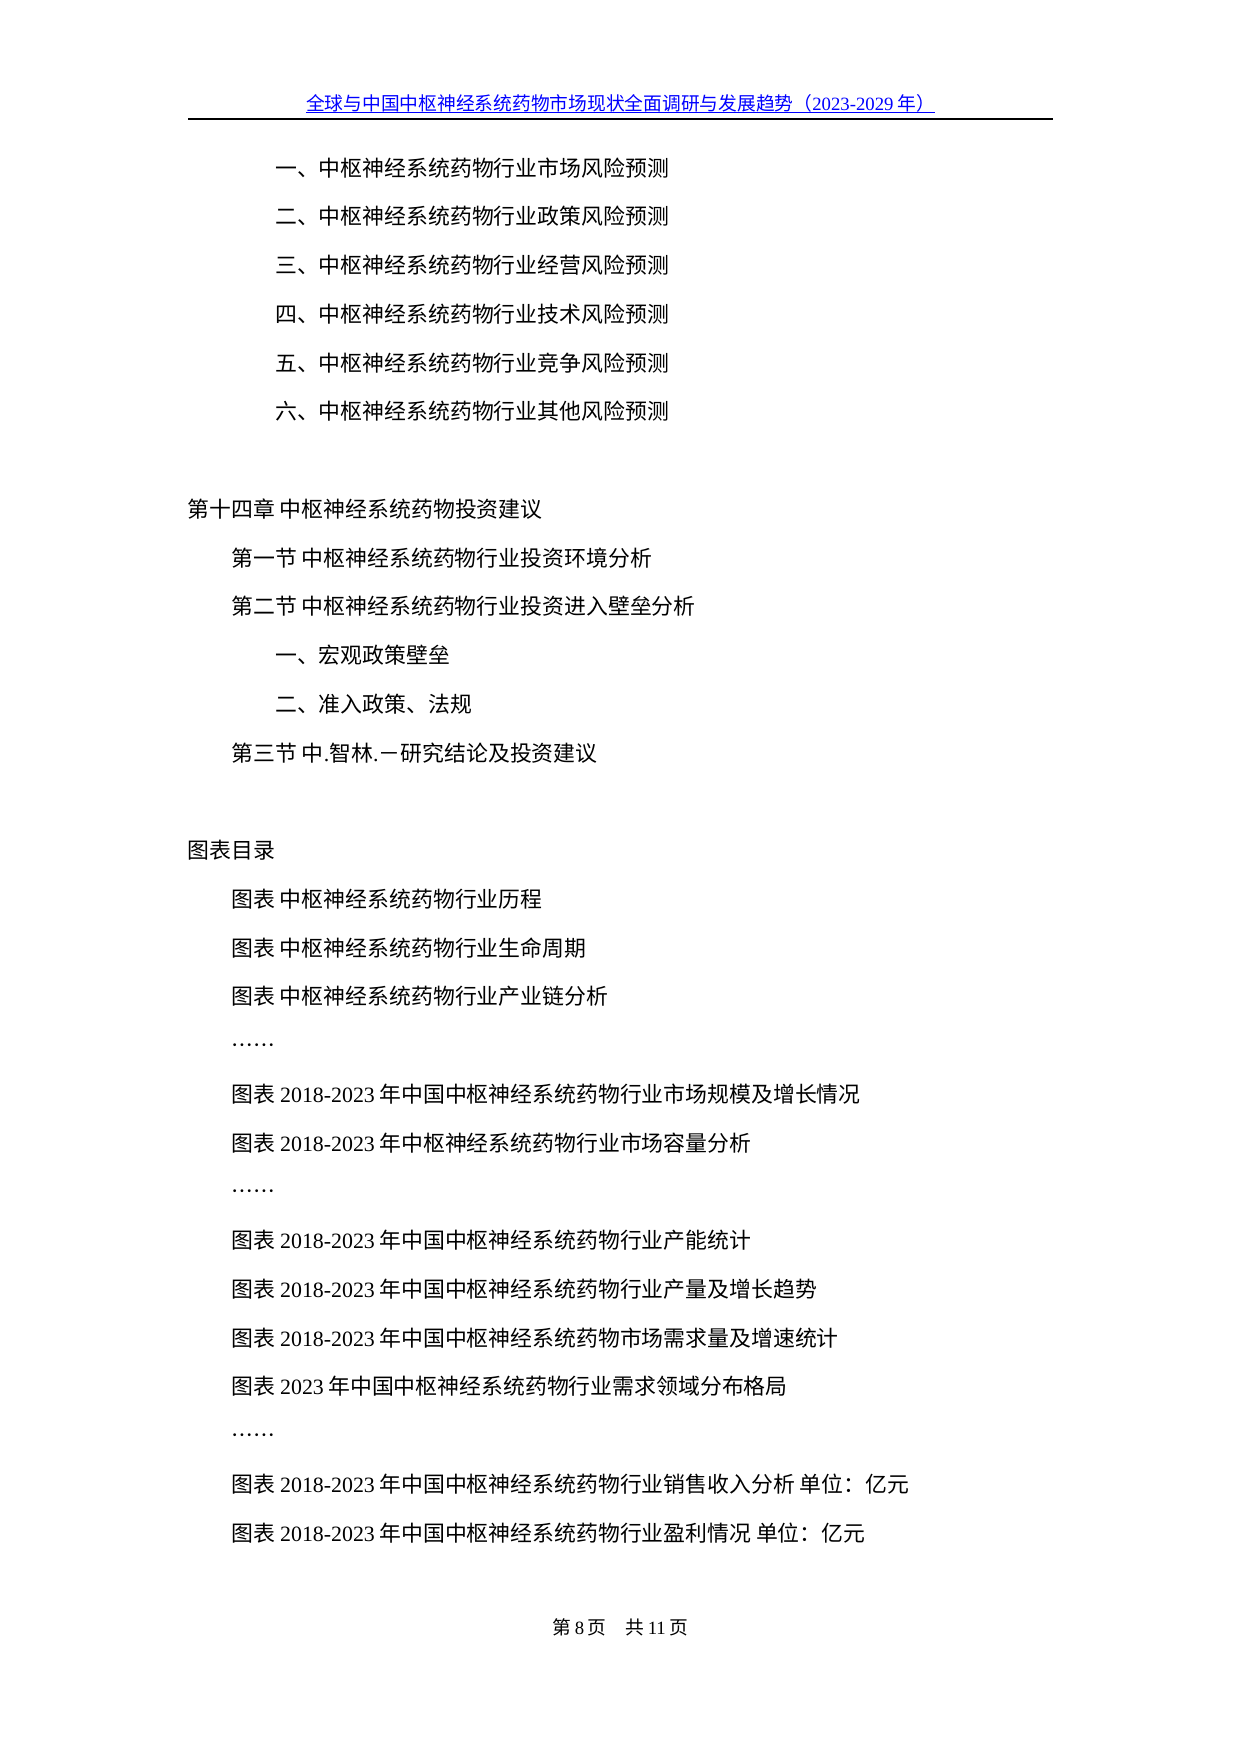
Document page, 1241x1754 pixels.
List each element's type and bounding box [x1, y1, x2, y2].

text [187, 150, 1053, 1548]
